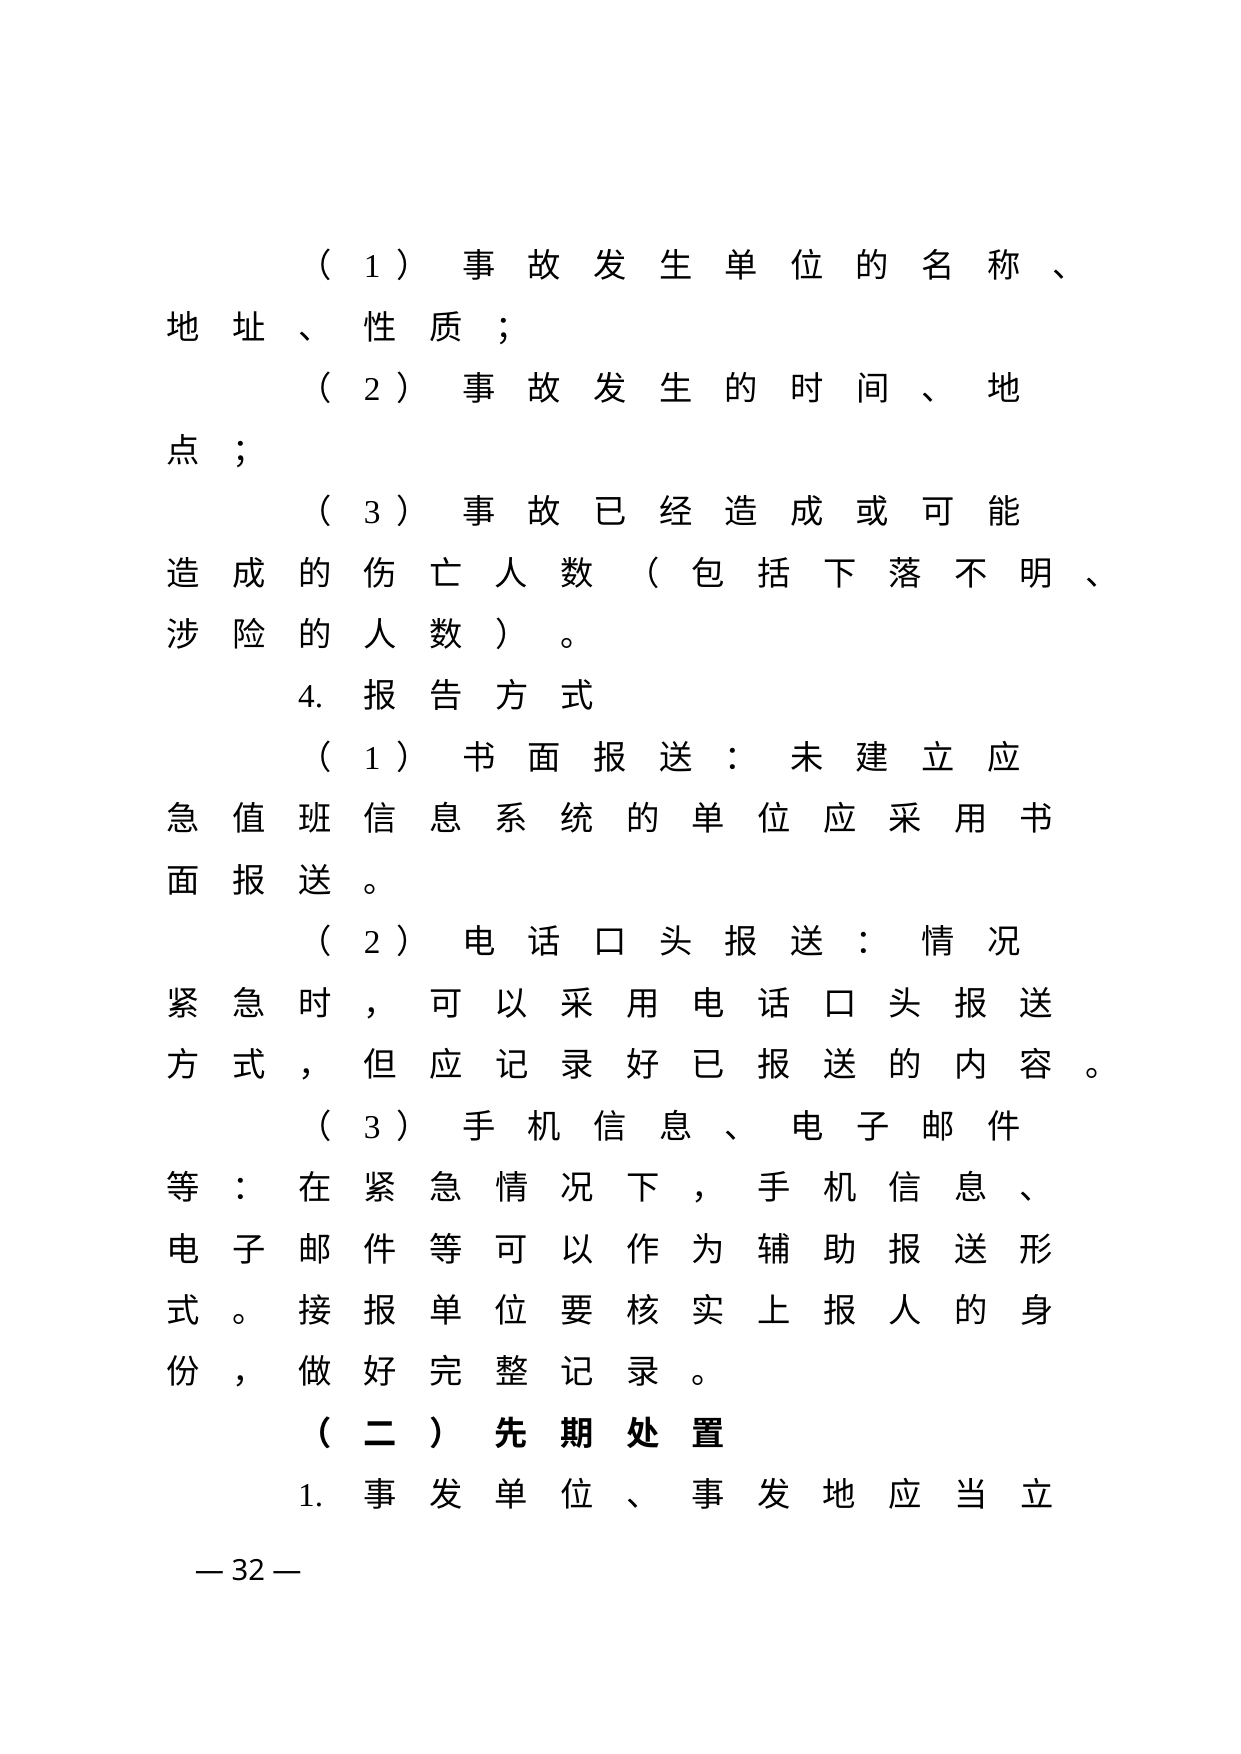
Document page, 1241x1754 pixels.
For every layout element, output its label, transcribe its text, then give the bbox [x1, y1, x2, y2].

text （1）事故发生单位的名称、地址、性质； [167, 232, 1085, 355]
text （二）先期处置 [167, 1400, 1085, 1462]
text （3）事故已经造成或可能造成的伤亡人数（包括下落不明、涉险的人数）。 [167, 478, 1085, 663]
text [167, 1462, 1085, 1523]
text （2）电话口头报送：情况紧急时，可以采用电话口头报送方式，但应记录好已报送的内容。 [167, 908, 1085, 1093]
text 4. 报告方式 [167, 663, 1085, 724]
text （2）事故发生的时间、地点； [167, 355, 1085, 478]
text （3）手机信息、电子邮件等：在紧急情况下，手机信息、电子邮件等可以作为辅助报送形式。接报单位要核实上报人的身份，做好完整记录。 [167, 1093, 1085, 1400]
text （1）书面报送：未建立应急值班信息系统的单位应采用书面报送。 [167, 724, 1085, 908]
